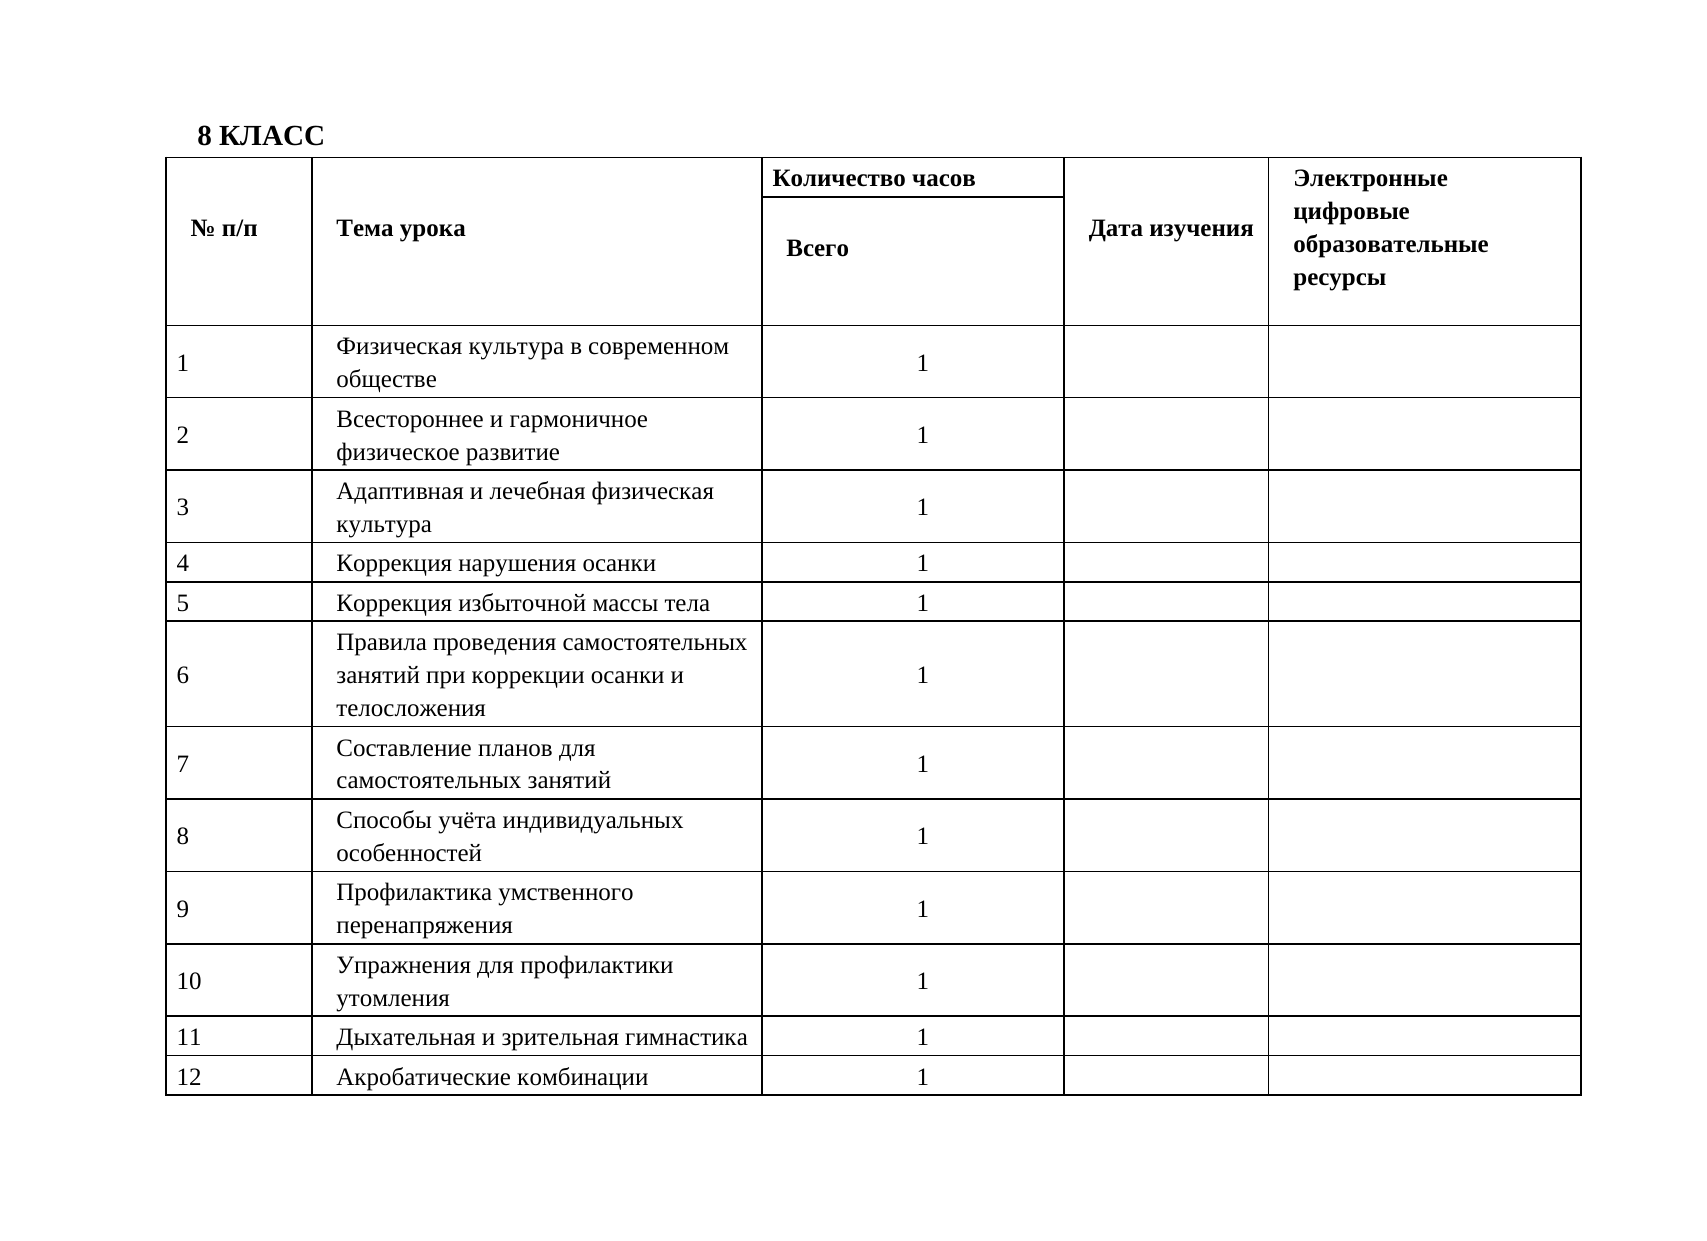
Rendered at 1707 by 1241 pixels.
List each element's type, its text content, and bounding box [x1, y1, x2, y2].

table_header № п/п [167, 158, 311, 324]
table_cell 1 [763, 326, 1063, 397]
table_cell 1 [763, 398, 1063, 469]
table_cell [1269, 945, 1580, 1015]
table_cell [1269, 872, 1580, 943]
table_cell Физическая культура в современном обществе [313, 326, 761, 397]
table_cell [1269, 800, 1580, 871]
table_cell 11 [167, 1017, 311, 1055]
table_cell 1 [763, 622, 1063, 726]
table_header Количество часов [763, 158, 1063, 196]
table_cell 7 [167, 727, 311, 798]
table_cell [1269, 1056, 1580, 1094]
table_cell Профилактика умственного перенапряжения [313, 872, 761, 943]
table_cell 1 [763, 800, 1063, 871]
table_cell [1269, 727, 1580, 798]
table_cell [1065, 1017, 1268, 1055]
table_cell [1065, 326, 1268, 397]
table_cell 5 [167, 583, 311, 620]
table_cell [1065, 727, 1268, 798]
table_cell Дыхательная и зрительная гимнастика [313, 1017, 761, 1055]
table_cell 10 [167, 945, 311, 1015]
table_cell Составление планов для самостоятельных занятий [313, 727, 761, 798]
table_cell [1269, 398, 1580, 469]
table_cell 1 [763, 872, 1063, 943]
table_cell [1269, 622, 1580, 726]
table_cell 12 [167, 1056, 311, 1094]
table_cell [1065, 872, 1268, 943]
table_cell 1 [763, 945, 1063, 1015]
table_header Дата изучения [1065, 158, 1268, 324]
table_cell 6 [167, 622, 311, 726]
table_cell Всестороннее и гармоничное физическое развитие [313, 398, 761, 469]
table_cell Коррекция нарушения осанки [313, 543, 761, 581]
table_cell 1 [763, 727, 1063, 798]
table_cell 2 [167, 398, 311, 469]
table_cell 1 [763, 1017, 1063, 1055]
table_cell 8 [167, 800, 311, 871]
table_cell Упражнения для профилактики утомления [313, 945, 761, 1015]
table_cell [1269, 543, 1580, 581]
table_cell [1065, 945, 1268, 1015]
table_cell 1 [763, 583, 1063, 620]
table_cell [1065, 398, 1268, 469]
table_cell Адаптивная и лечебная физическая культура [313, 471, 761, 542]
table_cell [1269, 471, 1580, 542]
table_cell 1 [167, 326, 311, 397]
table_cell Всего [763, 198, 1063, 324]
table_cell [1065, 471, 1268, 542]
table_cell [1065, 622, 1268, 726]
table_header Тема урока [313, 158, 761, 324]
table_cell Коррекция избыточной массы тела [313, 583, 761, 620]
table_cell Правила проведения самостоятельных занятий при коррекции осанки и телосложения [313, 622, 761, 726]
table_cell [1065, 583, 1268, 620]
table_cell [313, 1056, 761, 1094]
table_cell 1 [763, 543, 1063, 581]
table_cell Способы учёта индивидуальных особенностей [313, 800, 761, 871]
table_cell 9 [167, 872, 311, 943]
table_cell [1269, 1017, 1580, 1055]
text 8 КЛАСС [190, 118, 1618, 152]
table_cell 4 [167, 543, 311, 581]
table_cell 3 [167, 471, 311, 542]
table_cell [1065, 800, 1268, 871]
table_cell 1 [763, 471, 1063, 542]
table_cell [1269, 326, 1580, 397]
table_cell [1269, 583, 1580, 620]
table_header Электронные цифровые образовательные ресурсы [1269, 158, 1580, 324]
table_cell 1 [763, 1056, 1063, 1094]
table_cell [1065, 543, 1268, 581]
table_cell [1065, 1056, 1268, 1094]
